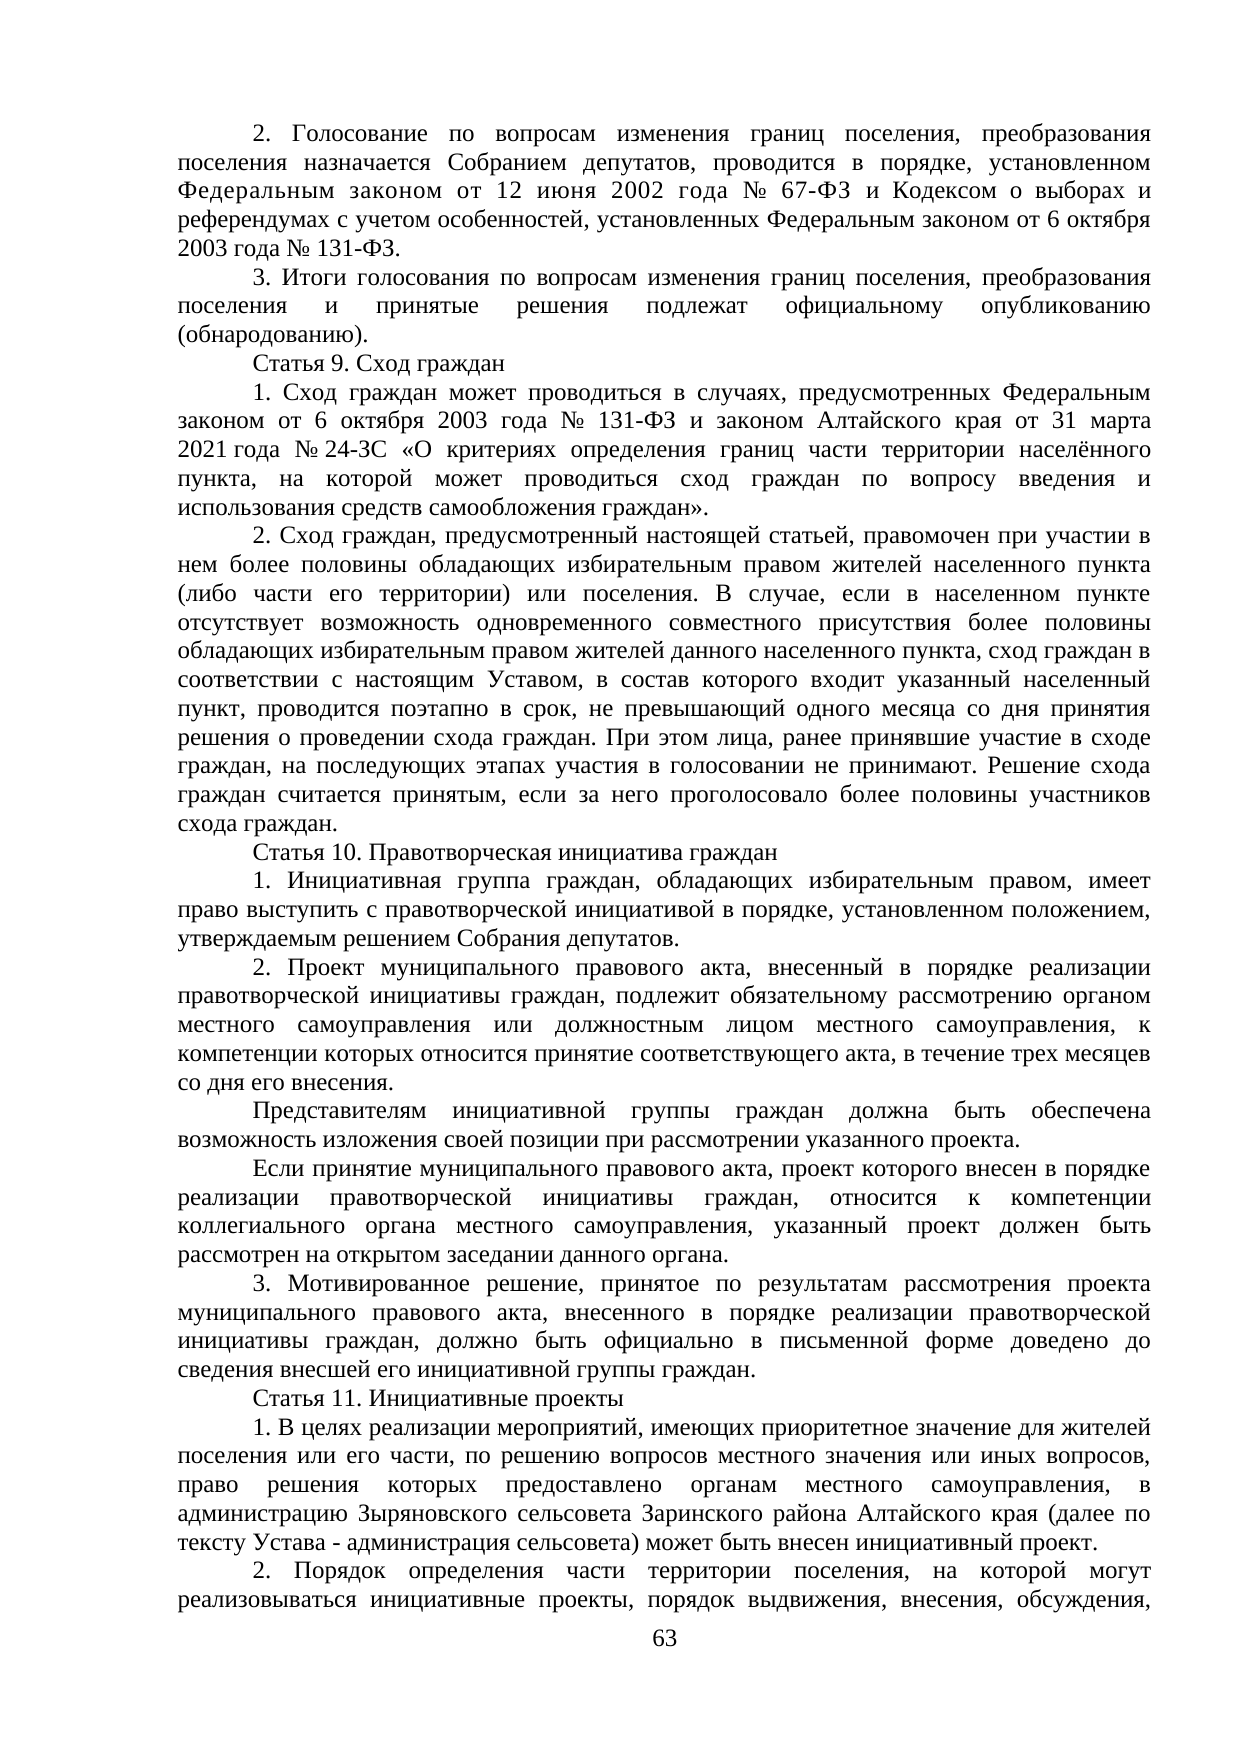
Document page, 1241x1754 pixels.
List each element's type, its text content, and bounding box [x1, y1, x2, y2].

text Статья 9. Сход граждан [177, 348, 1152, 377]
text Статья 11. Инициативные проекты [177, 1383, 1152, 1412]
text 2. Голосование по вопросам изменения границ поселения, преобразования поселения назначается Собранием депутатов, проводится в порядке, установленном Федеральным законом от 12 июня 2002 года № 67-ФЗ и Кодексом о выборах и референдумах с учетом особенностей, установленных Федеральным законом от 6 октября 2003 года № 131-ФЗ. [177, 118, 1152, 262]
text 3. Итоги голосования по вопросам изменения границ поселения, преобразования поселения и принятые решения подлежат официальному опубликованию (обнародованию). [177, 262, 1152, 348]
text Если принятие муниципального правового акта, проект которого внесен в порядке реализации правотворческой инициативы граждан, относится к компетенции коллегиального органа местного самоуправления, указанный проект должен быть рассмотрен на открытом заседании данного органа. [177, 1153, 1152, 1268]
text 1. Инициативная группа граждан, обладающих избирательным правом, имеет право выступить с правотворческой инициативой в порядке, установленном положением, утверждаемым решением Собрания депутатов. [177, 866, 1152, 952]
text Представителям инициативной группы граждан должна быть обеспечена возможность изложения своей позиции при рассмотрении указанного проекта. [177, 1096, 1152, 1153]
text Статья 10. Правотворческая инициатива граждан [177, 837, 1152, 866]
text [177, 1556, 1152, 1613]
text 2. Сход граждан, предусмотренный настоящей статьей, правомочен при участии в нем более половины обладающих избирательным правом жителей населенного пункта (либо части его территории) или поселения. В случае, если в населенном пункте отсутствует возможность одновременного совместного присутствия более половины обладающих избирательным правом жителей данного населенного пункта, сход граждан в соответствии с настоящим Уставом, в состав которого входит указанный населенный пункт, проводится поэтапно в срок, не превышающий одного месяца со дня принятия решения о проведении схода граждан. При этом лица, ранее принявшие участие в сходе граждан, на последующих этапах участия в голосовании не принимают. Решение схода граждан считается принятым, если за него проголосовало более половины участников схода граждан. [177, 521, 1152, 837]
text 1. Сход граждан может проводиться в случаях, предусмотренных Федеральным законом от 6 октября 2003 года № 131-ФЗ и законом Алтайского края от 31 марта 2021 года № 24-ЗС «О критериях определения границ части территории населённого пункта, на которой может проводиться сход граждан по вопросу введения и использования средств самообложения граждан». [177, 377, 1152, 521]
text 2. Проект муниципального правового акта, внесенный в порядке реализации правотворческой инициативы граждан, подлежит обязательному рассмотрению органом местного самоуправления или должностным лицом местного самоуправления, к компетенции которых относится принятие соответствующего акта, в течение трех месяцев со дня его внесения. [177, 952, 1152, 1096]
text 3. Мотивированное решение, принятое по результатам рассмотрения проекта муниципального правового акта, внесенного в порядке реализации правотворческой инициативы граждан, должно быть официально в письменной форме доведено до сведения внесшей его инициативной группы граждан. [177, 1268, 1152, 1383]
text 1. В целях реализации мероприятий, имеющих приоритетное значение для жителей поселения или его части, по решению вопросов местного значения или иных вопросов, право решения которых предоставлено органам местного самоуправления, в администрацию Зыряновского сельсовета Заринского района Алтайского края (далее по тексту Устава - администрация сельсовета) может быть внесен инициативный проект. [177, 1412, 1152, 1556]
